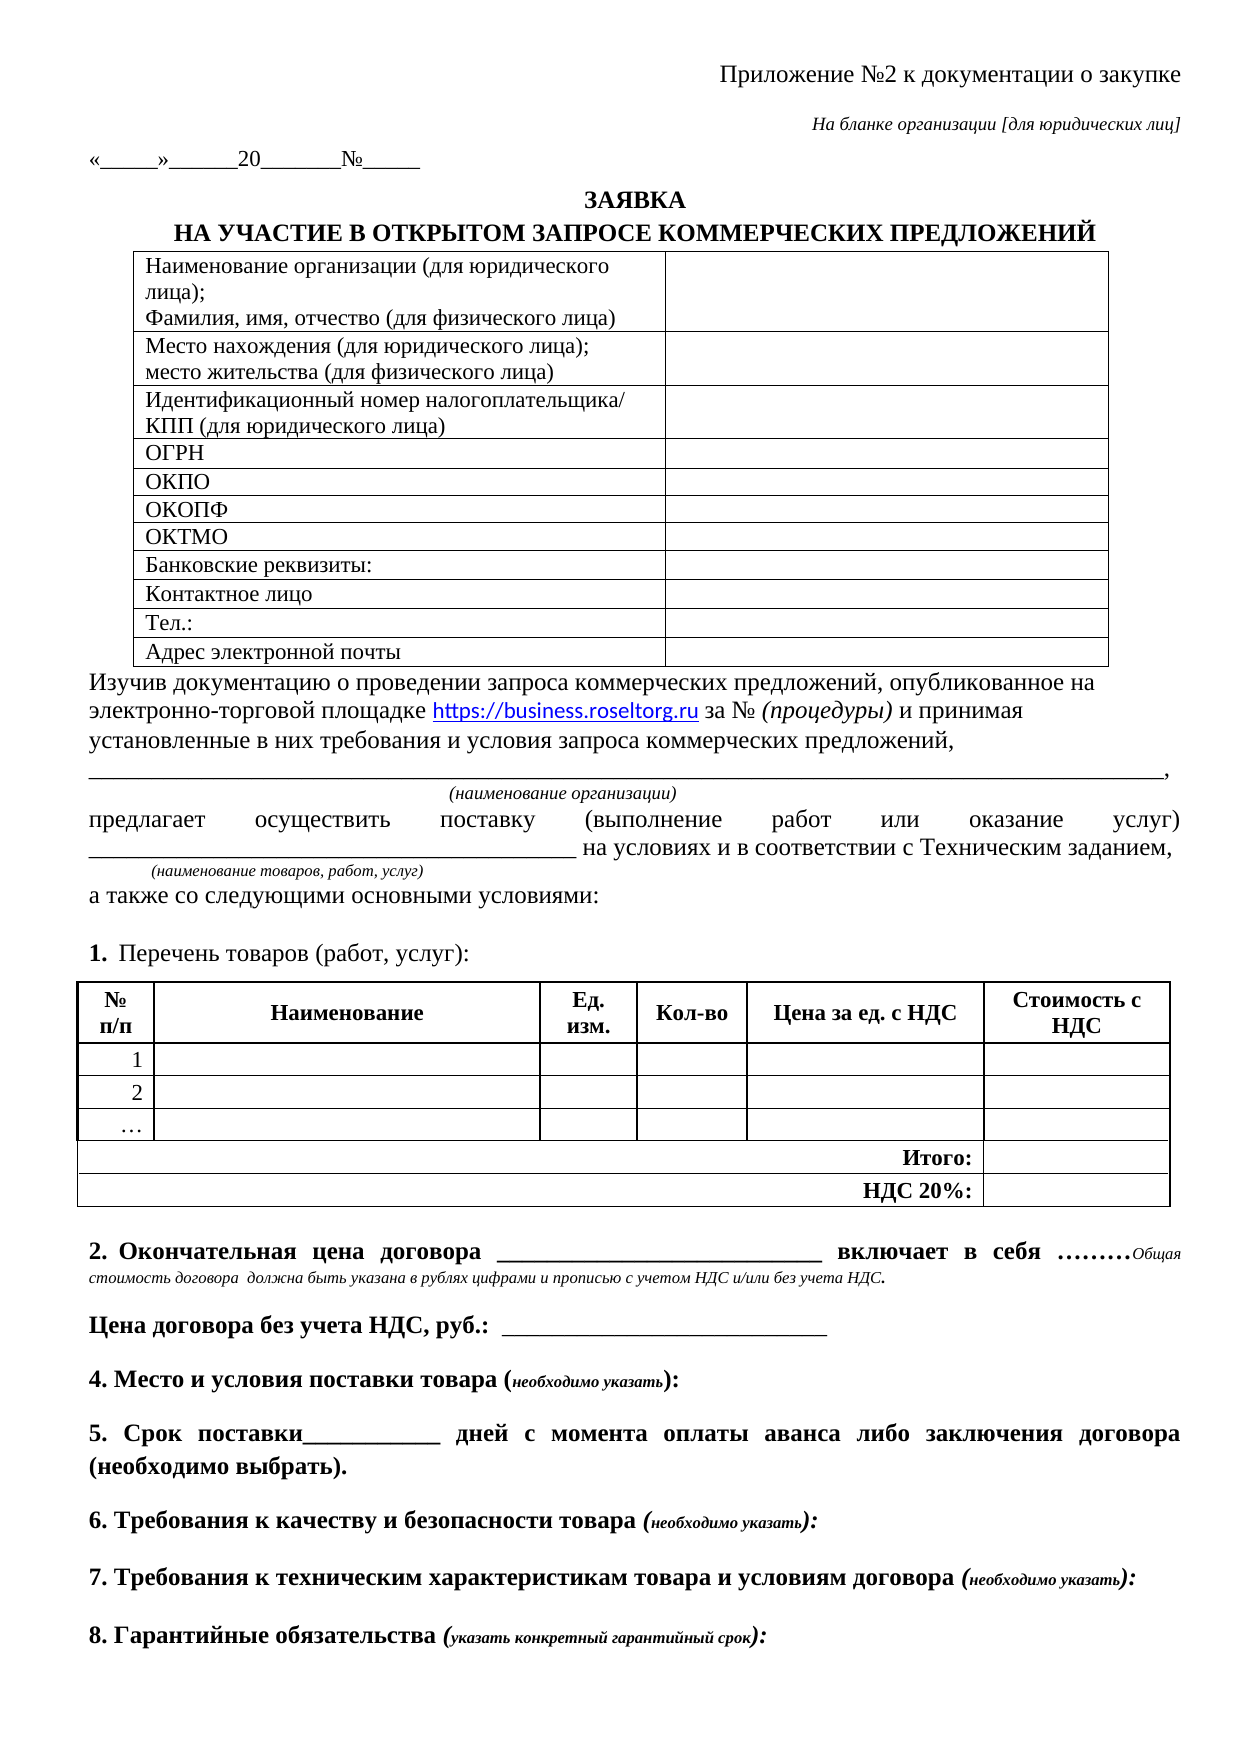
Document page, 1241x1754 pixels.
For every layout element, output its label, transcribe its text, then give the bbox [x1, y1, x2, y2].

list НА УЧАСТИЕ В ОТКРЫТОМ ЗАПРОСЕ КОММЕРЧЕСКИХ ПРЕДЛОЖЕНИЙ [89, 218, 1181, 246]
table_cell Адрес электронной почты [134, 638, 665, 666]
table_cell Место нахождения (для юридического лица); место жительства (для физического лица) [134, 332, 665, 384]
table_cell 2 [79, 1076, 153, 1108]
table_cell [666, 523, 1108, 549]
table_cell [985, 1109, 1169, 1140]
table_cell [155, 1044, 539, 1075]
table_cell … [79, 1109, 153, 1140]
table_cell ОГРН [134, 439, 665, 467]
text (наименование товаров, работ, услуг) [89, 861, 1181, 880]
text «_____»______20_______№_____ [89, 145, 1162, 172]
table_cell 1 [79, 1044, 153, 1075]
table_header Стоимость с НДС [985, 983, 1169, 1042]
text 4. Место и условия поставки товара (необходимо указать): [89, 1364, 1181, 1393]
table_cell [666, 609, 1108, 637]
table_cell НДС 20%: [78, 1173, 983, 1206]
table_header Ед. изм. [541, 983, 636, 1042]
table_cell [638, 1044, 746, 1075]
table_cell [541, 1044, 636, 1075]
table_cell [666, 496, 1108, 522]
table_cell [155, 1109, 539, 1140]
text 5. Срок поставки___________ дней с момента оплаты аванса либо заключения договора (необходимо выбрать). [89, 1418, 1181, 1480]
table_cell [638, 1109, 746, 1140]
table_header [666, 252, 1108, 331]
table_cell [748, 1109, 983, 1140]
table_cell [666, 386, 1108, 438]
table_cell [666, 580, 1108, 608]
table_header № п/п [79, 983, 153, 1042]
text Изучив документацию о проведении запроса коммерческих предложений, опубликованное на электронно-торговой площадке https://business.roseltorg.ru за № (процедуры) и принимая установленные в них требования и условия запроса коммерческих предложений, ______________________________________________________________________________________, [89, 667, 1181, 782]
text (наименование организации) [89, 782, 1181, 804]
list Перечень товаров (работ, услуг): [89, 938, 1181, 967]
list ЗАЯВКА [89, 185, 1181, 213]
table_header Кол-во [638, 983, 746, 1042]
text а также со следующими основными условиями: [89, 880, 1181, 909]
list Окончательная цена договора __________________________ включает в себя ………Общая стоимость договора должна быть указана в рублях цифрами и прописью с учетом НДС и/или без учета НДС. [89, 1236, 1181, 1287]
table_cell [666, 469, 1108, 495]
table_cell ОКТМО [134, 523, 665, 549]
table_cell [541, 1109, 636, 1140]
table_cell [666, 551, 1108, 579]
text 8. Гарантийные обязательства (указать конкретный гарантийный срок): [89, 1620, 1181, 1648]
text Приложение №2 к документации о закупке [89, 59, 1181, 88]
table_cell Тел.: [134, 609, 665, 637]
table_cell [984, 1173, 1169, 1206]
text 7. Требования к техническим характеристикам товара и условиям договора (необходимо указать): [89, 1562, 1181, 1591]
table_cell [666, 439, 1108, 467]
table_cell [985, 1044, 1169, 1075]
table_cell [985, 1076, 1169, 1108]
table_cell Итого: [78, 1141, 983, 1173]
text Цена договора без учета НДС, руб.: __________________________ [89, 1310, 1181, 1339]
table_header Наименование [155, 983, 539, 1042]
text предлагает осуществить поставку (выполнение работ или оказание услуг) _______________________________________ на условиях и в соответствии с Техническим заданием, [89, 804, 1181, 861]
text 6. Требования к качеству и безопасности товара (необходимо указать): [89, 1505, 1181, 1533]
table_cell [748, 1076, 983, 1108]
table_cell [984, 1140, 1169, 1173]
table_cell Идентификационный номер налогоплательщика/ КПП (для юридического лица) [134, 386, 665, 438]
table_cell ОКПО [134, 469, 665, 495]
table_cell ОКОПФ [134, 496, 665, 522]
table_header Наименование организации (для юридического лица); Фамилия, имя, отчество (для физического лица) [134, 252, 665, 331]
text На бланке организации [для юридических лиц] [89, 113, 1181, 134]
table_cell [541, 1076, 636, 1108]
table_cell Контактное лицо [134, 580, 665, 608]
table_header Цена за ед. c НДС [748, 983, 983, 1042]
table_cell [666, 638, 1108, 666]
table_cell [748, 1044, 983, 1075]
table_cell [155, 1076, 539, 1108]
table_cell [666, 332, 1108, 384]
table_cell Банковские реквизиты: [134, 551, 665, 579]
table_cell [638, 1076, 746, 1108]
